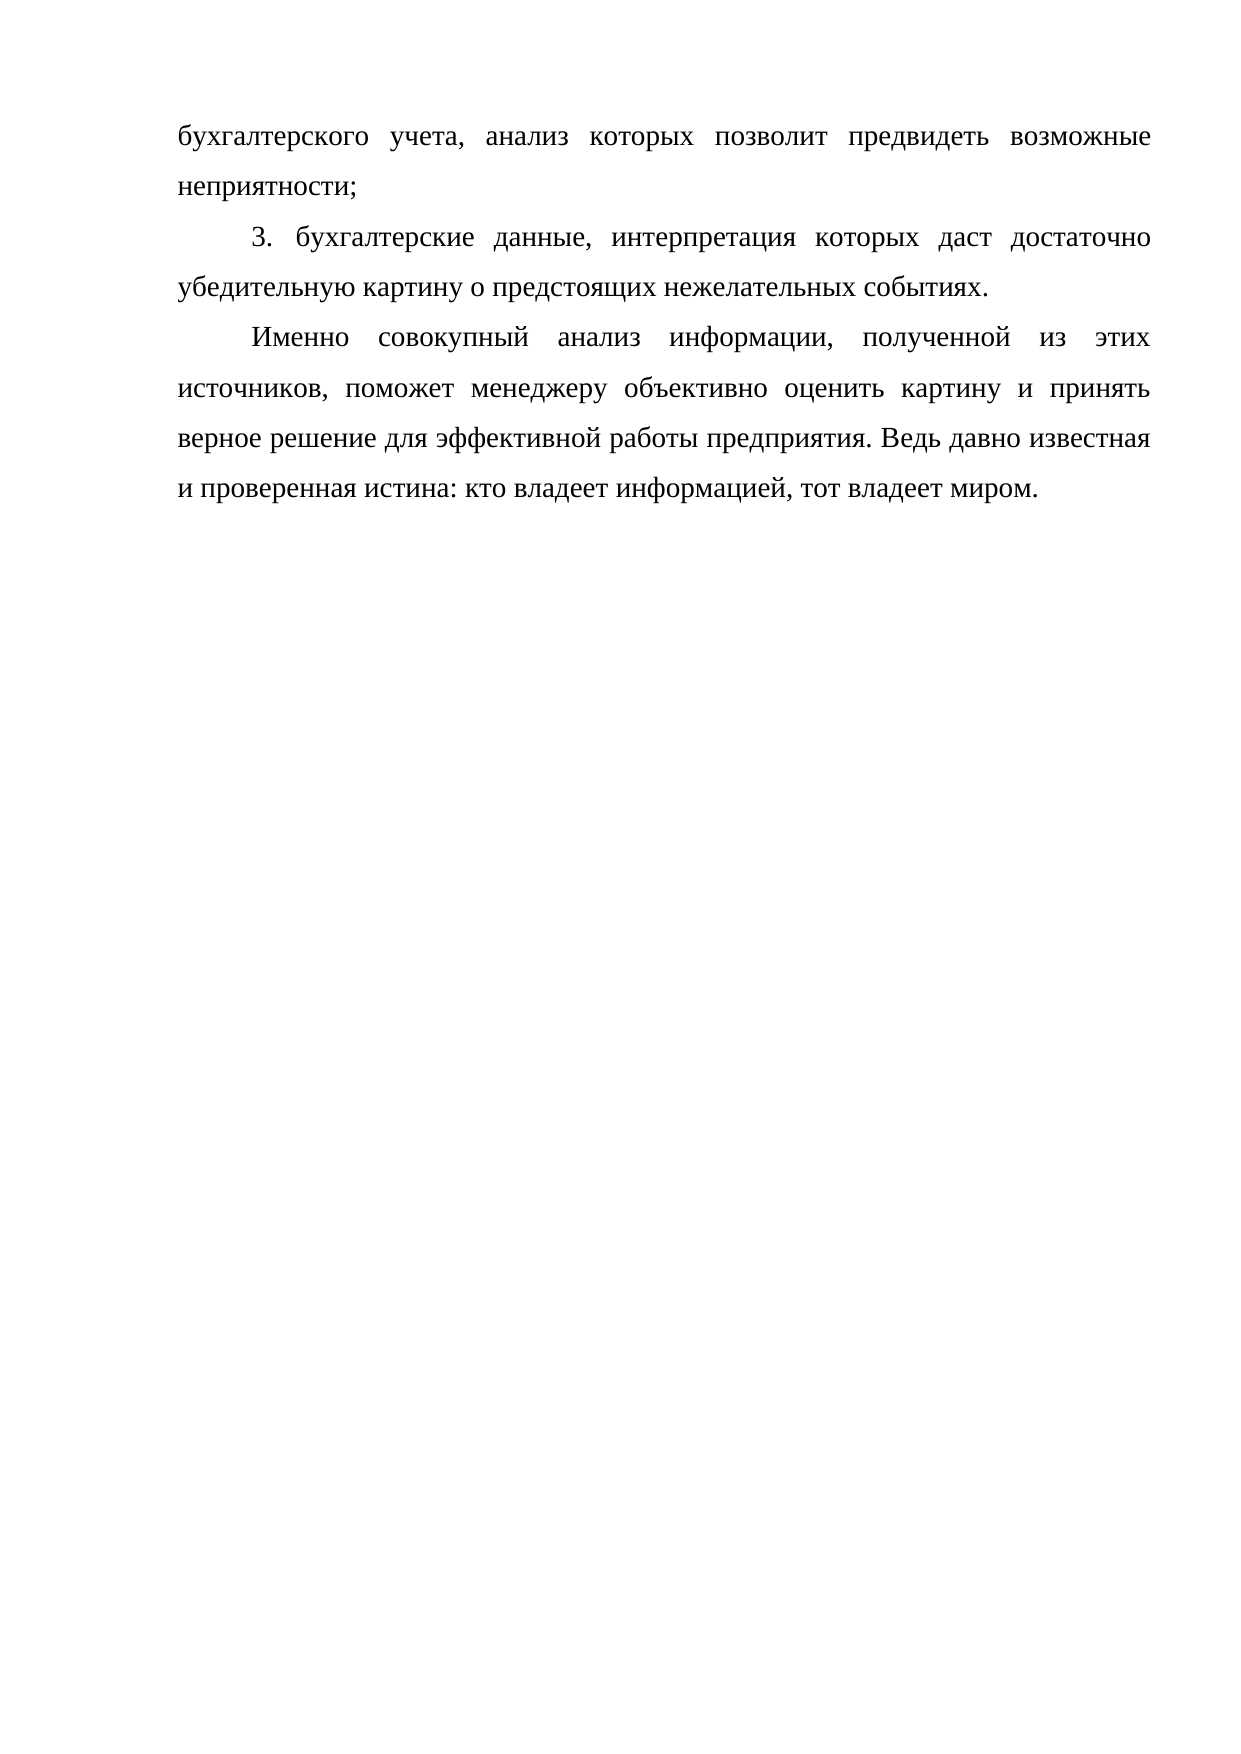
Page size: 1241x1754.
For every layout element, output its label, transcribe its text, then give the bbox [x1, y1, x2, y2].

list бухгалтерские данные, интерпретация которых даст достаточно убедительную картину о предстоящих нежелательных событиях. [177, 219, 1152, 303]
text Именно совокупный анализ информации, полученной из этих источников, поможет менеджеру объективно оценить картину и принять верное решение для эффективной работы предприятия. Ведь давно известная и проверенная истина: кто владеет информацией, тот владеет миром. [177, 319, 1152, 504]
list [177, 118, 1152, 202]
